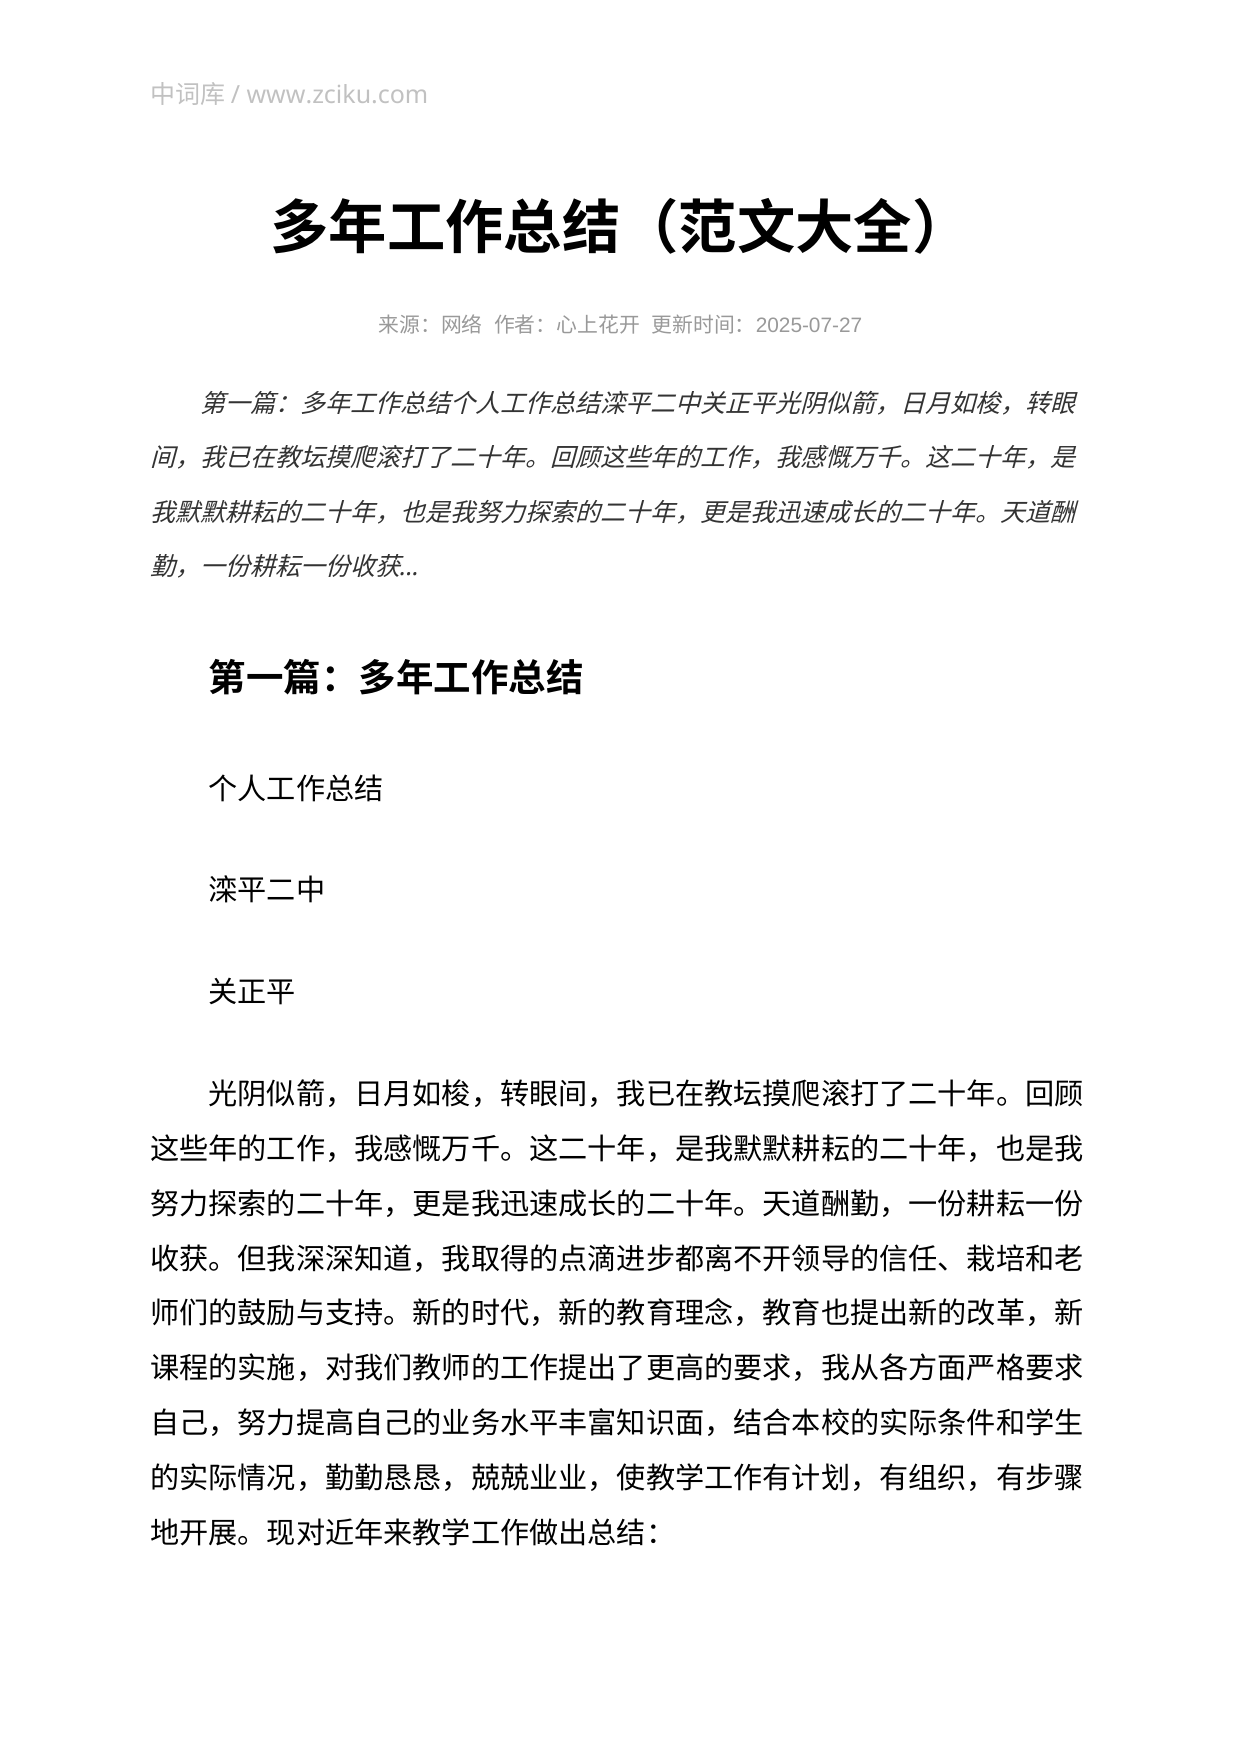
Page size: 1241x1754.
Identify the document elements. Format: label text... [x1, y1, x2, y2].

subtitle 多年工作总结（范文大全） [150, 181, 1090, 266]
text 来源：网络 作者：心上花开 更新时间：2025-07-27 [150, 313, 1090, 337]
text 个人工作总结 [150, 765, 1090, 807]
text 光阴似箭，日月如梭，转眼间，我已在教坛摸爬滚打了二十年。回顾这些年的工作，我感慨万千。这二十年，是我默默耕耘的二十年，也是我努力探索的二十年，更是我迅速成长的二十年。天道酬勤，一份耕耘一份收获。但我深深知道，我取得的点滴进步都离不开领导的信任、栽培和老师们的鼓励与支持。新的时代，新的教育理念，教育也提出新的改革，新课程的实施，对我们教师的工作提出了更高的要求，我从各方面严格要求自己，努力提高自己的业务水平丰富知识面，结合本校的实际条件和学生的实际情况，勤勤恳恳，兢兢业业，使教学工作有计划，有组织，有步骤地开展。现对近年来教学工作做出总结： [150, 1071, 1090, 1552]
text 第一篇：多年工作总结 [150, 648, 1090, 702]
text 关正平 [150, 969, 1090, 1011]
text 第一篇：多年工作总结个人工作总结滦平二中关正平光阴似箭，日月如梭，转眼间，我已在教坛摸爬滚打了二十年。回顾这些年的工作，我感慨万千。这二十年，是我默默耕耘的二十年，也是我努力探索的二十年，更是我迅速成长的二十年。天道酬勤，一份耕耘一份收获... [150, 383, 1090, 583]
text 滦平二中 [150, 867, 1090, 909]
